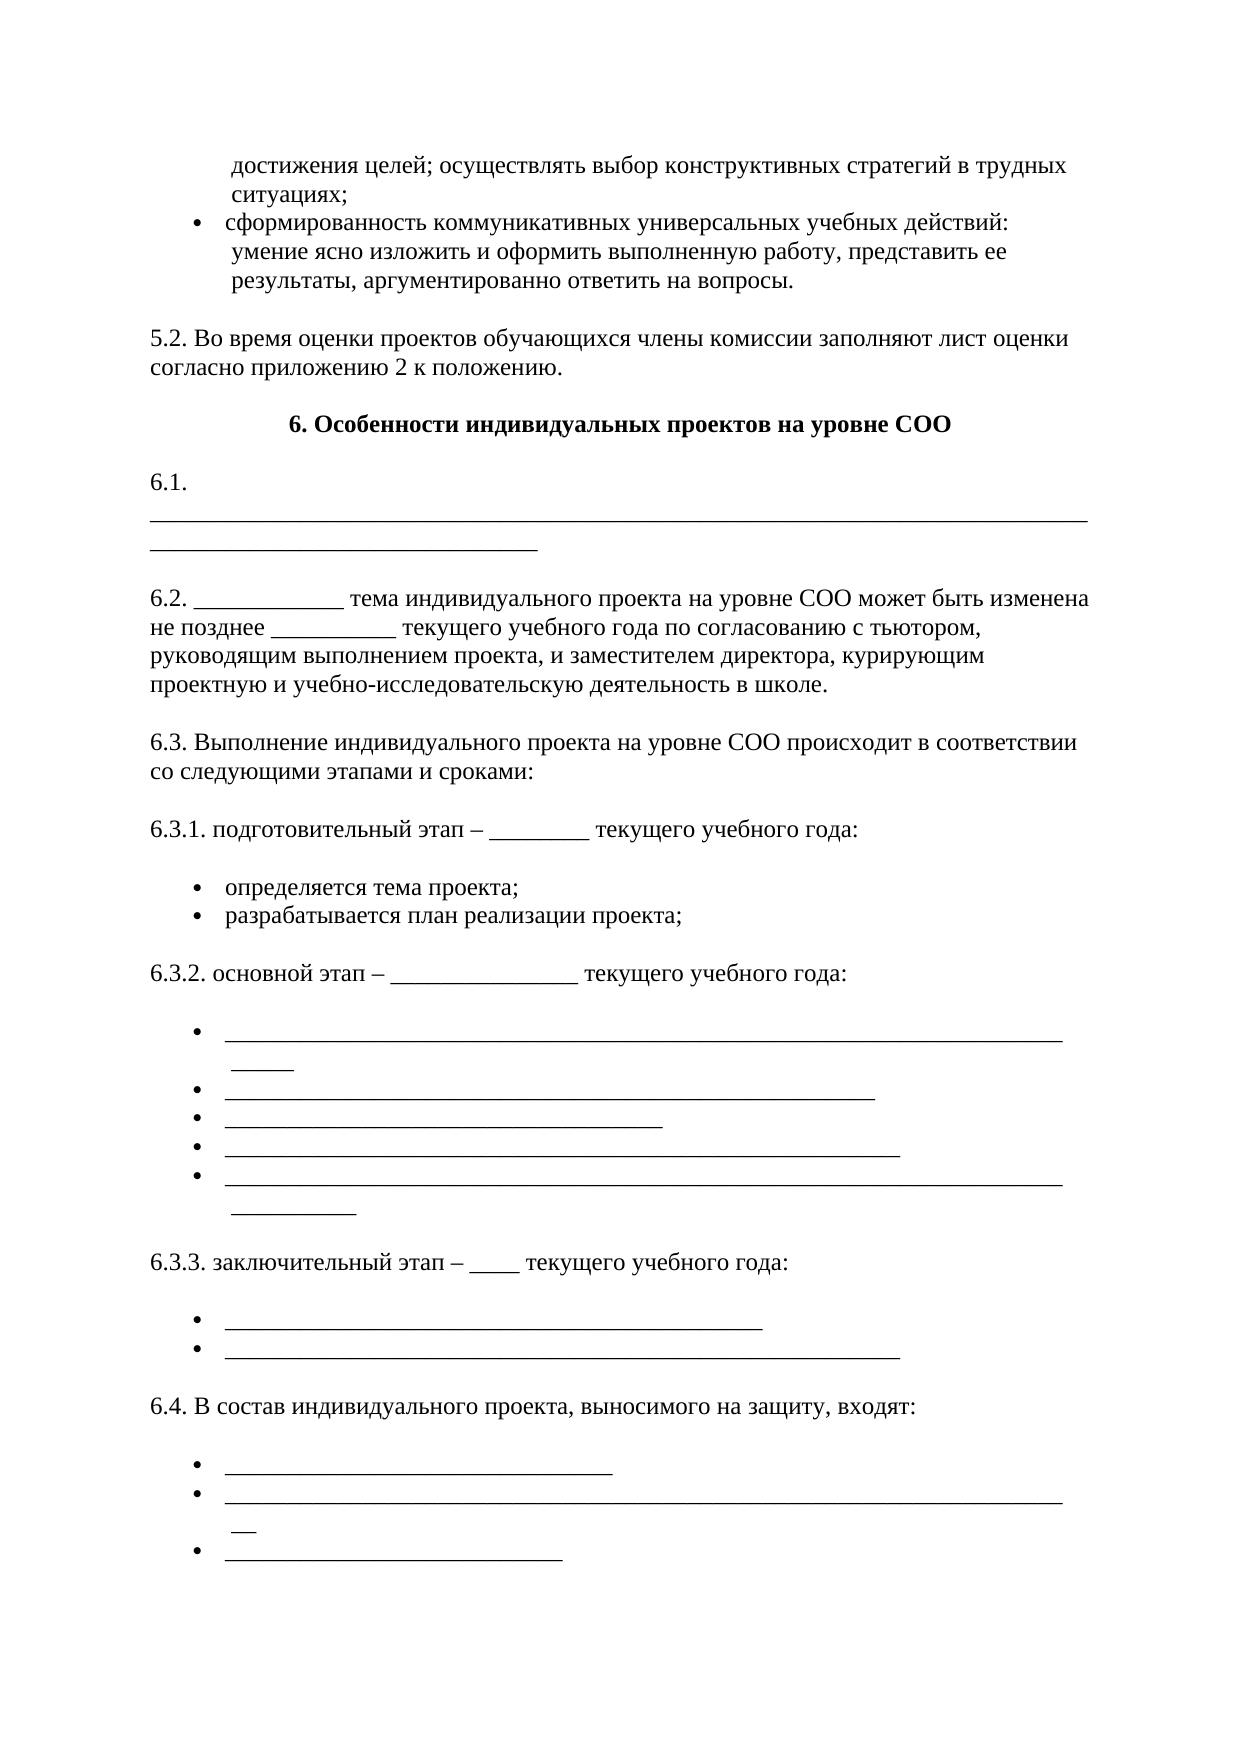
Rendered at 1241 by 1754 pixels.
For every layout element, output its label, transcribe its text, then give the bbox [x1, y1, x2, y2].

text 6.2. ____________ тема индивидуального проекта на уровне СОО может быть изменена не позднее __________ текущего учебного года по согласованию с тьютором, руководящим выполнением проекта, и заместителем директора, курирующим проектную и учебно-исследовательскую деятельность в школе. [150, 583, 1090, 698]
text 6.3.2. основной этап – _______________ текущего учебного года: [150, 958, 1090, 987]
list разрабатывается план реализации проекта; [194, 900, 1071, 929]
list ___________________________________________ [194, 1304, 1071, 1333]
list сформированность коммуникативных универсальных учебных действий: умение ясно изложить и оформить выполненную работу, представить ее результаты, аргументированно ответить на вопросы. [194, 207, 1071, 294]
list ___________________________________ [194, 1102, 1071, 1131]
text 6.3. Выполнение индивидуального проекта на уровне СОО происходит в соответствии со следующими этапами и сроками: [150, 727, 1090, 784]
list определяется тема проекта; [194, 872, 1071, 900]
text 6.4. В состав индивидуального проекта, выносимого на защиту, входят: [150, 1391, 1090, 1420]
text 6.1. __________________________________________________________________________________________________________ [150, 467, 1090, 554]
text 6.3.1. подготовительный этап – ________ текущего учебного года: [150, 814, 1090, 842]
list _____________________________________________________________________________ [194, 1160, 1071, 1217]
list _______________________________ [194, 1449, 1071, 1478]
text 5.2. Во время оценки проектов обучающихся члены комиссии заполняют лист оценки согласно приложению 2 к положению. [150, 323, 1090, 380]
list ___________________________ [194, 1535, 1071, 1564]
list _____________________________________________________________________ [194, 1478, 1071, 1535]
list ________________________________________________________________________ [194, 1016, 1071, 1074]
list ______________________________________________________ [194, 1333, 1071, 1362]
list ______________________________________________________ [194, 1131, 1071, 1160]
list ____________________________________________________ [194, 1074, 1071, 1102]
text 6.3.3. заключительный этап – ____ текущего учебного года: [150, 1247, 1090, 1275]
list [194, 150, 1071, 207]
text 6. Особенности индивидуальных проектов на уровне СОО [150, 409, 1090, 438]
